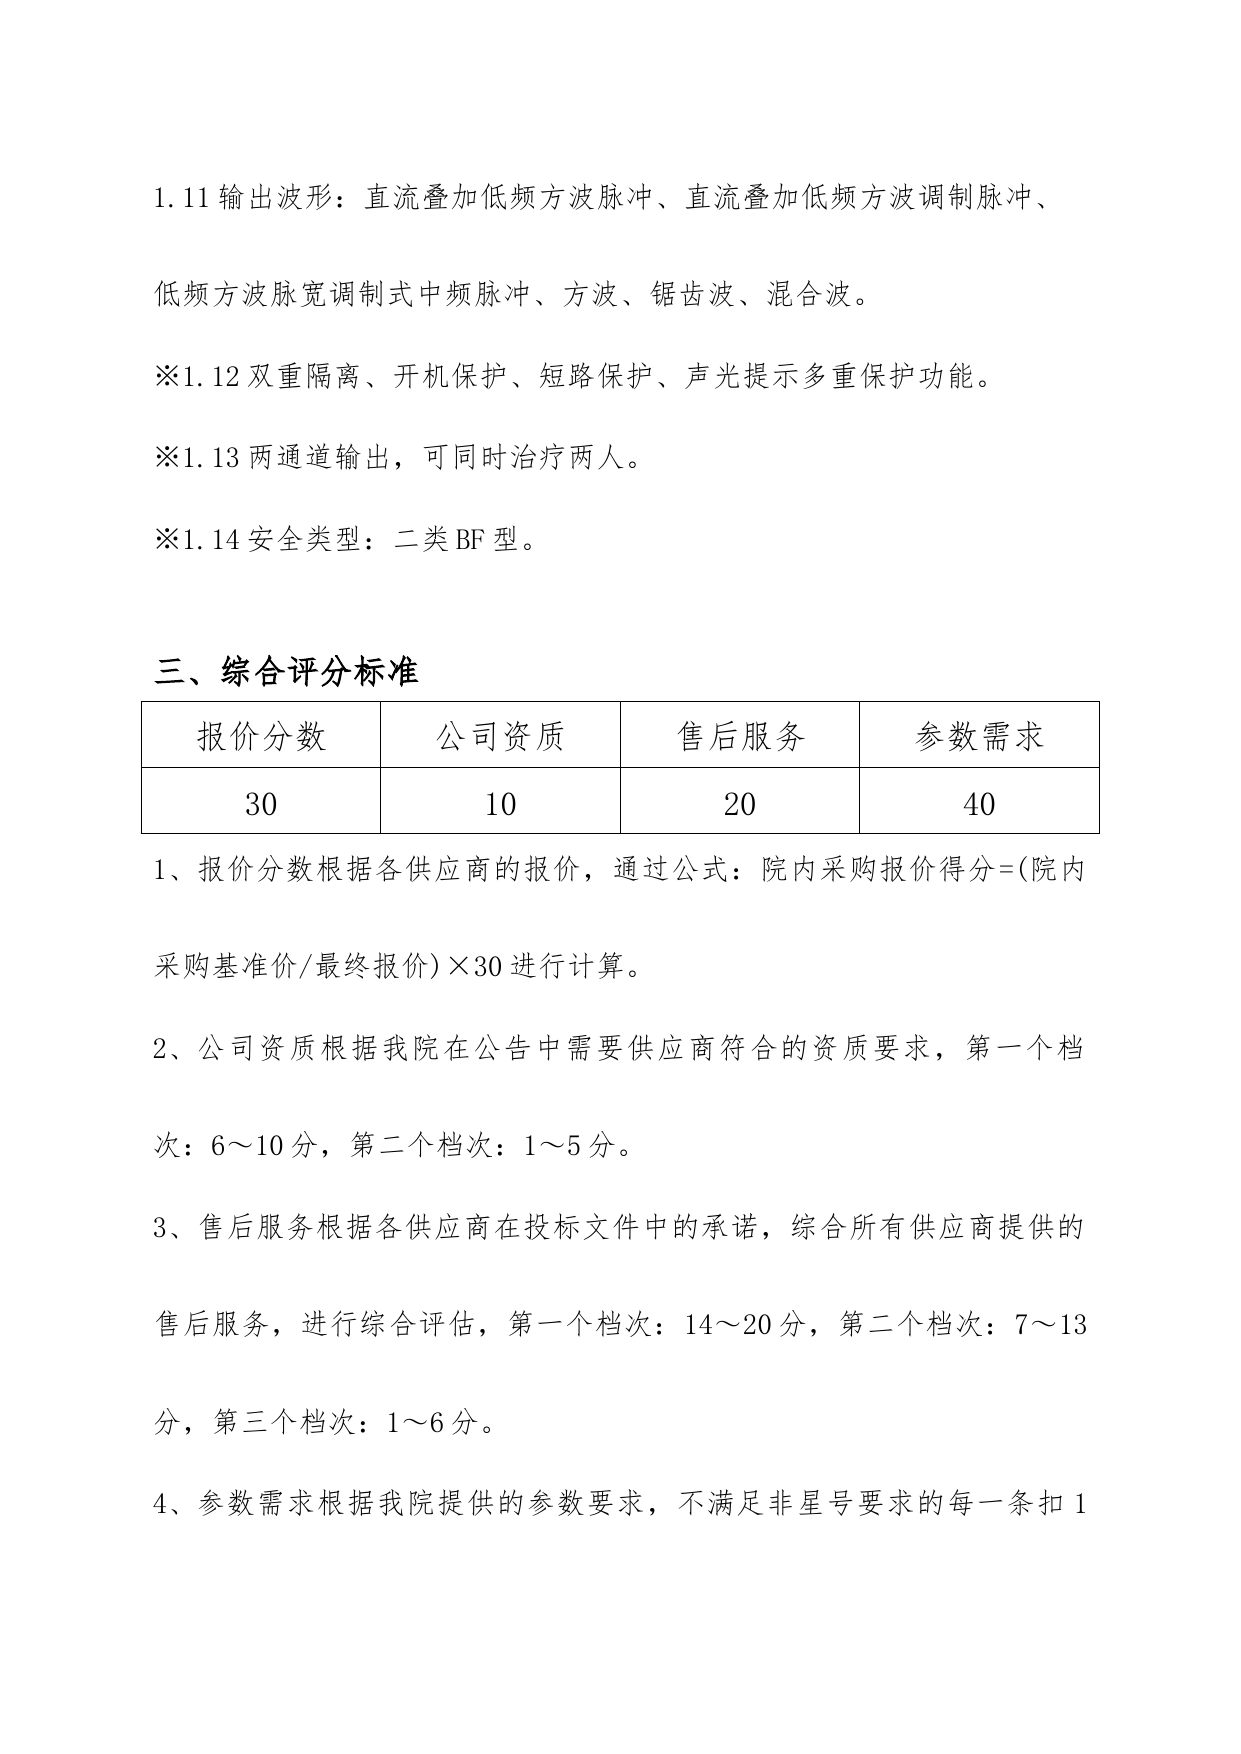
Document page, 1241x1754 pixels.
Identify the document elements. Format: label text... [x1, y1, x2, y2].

text 1.11输出波形：直流叠加低频方波脉冲、直流叠加低频方波调制脉冲、低频方波脉宽调制式中频脉冲、方波、锯齿波、混合波。 [152, 162, 1088, 324]
table_cell 10 [381, 768, 620, 833]
table_cell 30 [142, 768, 380, 833]
list 售后服务根据各供应商在投标文件中的承诺，综合所有供应商提供的售后服务，进行综合评估，第一个档次：14～20分，第二个档次：7～13分，第三个档次：1～6分。 [152, 1192, 1088, 1452]
table_header 公司资质 [381, 702, 620, 767]
table_header 参数需求 [860, 702, 1099, 767]
table_cell 40 [860, 768, 1099, 833]
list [152, 1469, 1088, 1534]
list 公司资质根据我院在公告中需要供应商符合的资质要求，第一个档次：6～10分，第二个档次：1～5分。 [152, 1013, 1088, 1176]
table_header 售后服务 [621, 702, 859, 767]
text ※1.13两通道输出，可同时治疗两人。 [152, 423, 1088, 488]
table_cell 20 [621, 768, 859, 833]
text ※1.14安全类型：二类BF型。 [152, 504, 1088, 569]
text 三、综合评分标准 [152, 636, 1088, 701]
table_header 报价分数 [142, 702, 380, 767]
text ※1.12双重隔离、开机保护、短路保护、声光提示多重保护功能。 [152, 341, 1088, 406]
list 报价分数根据各供应商的报价，通过公式：院内采购报价得分=(院内采购基准价/最终报价)×30进行计算。 [152, 834, 1088, 997]
